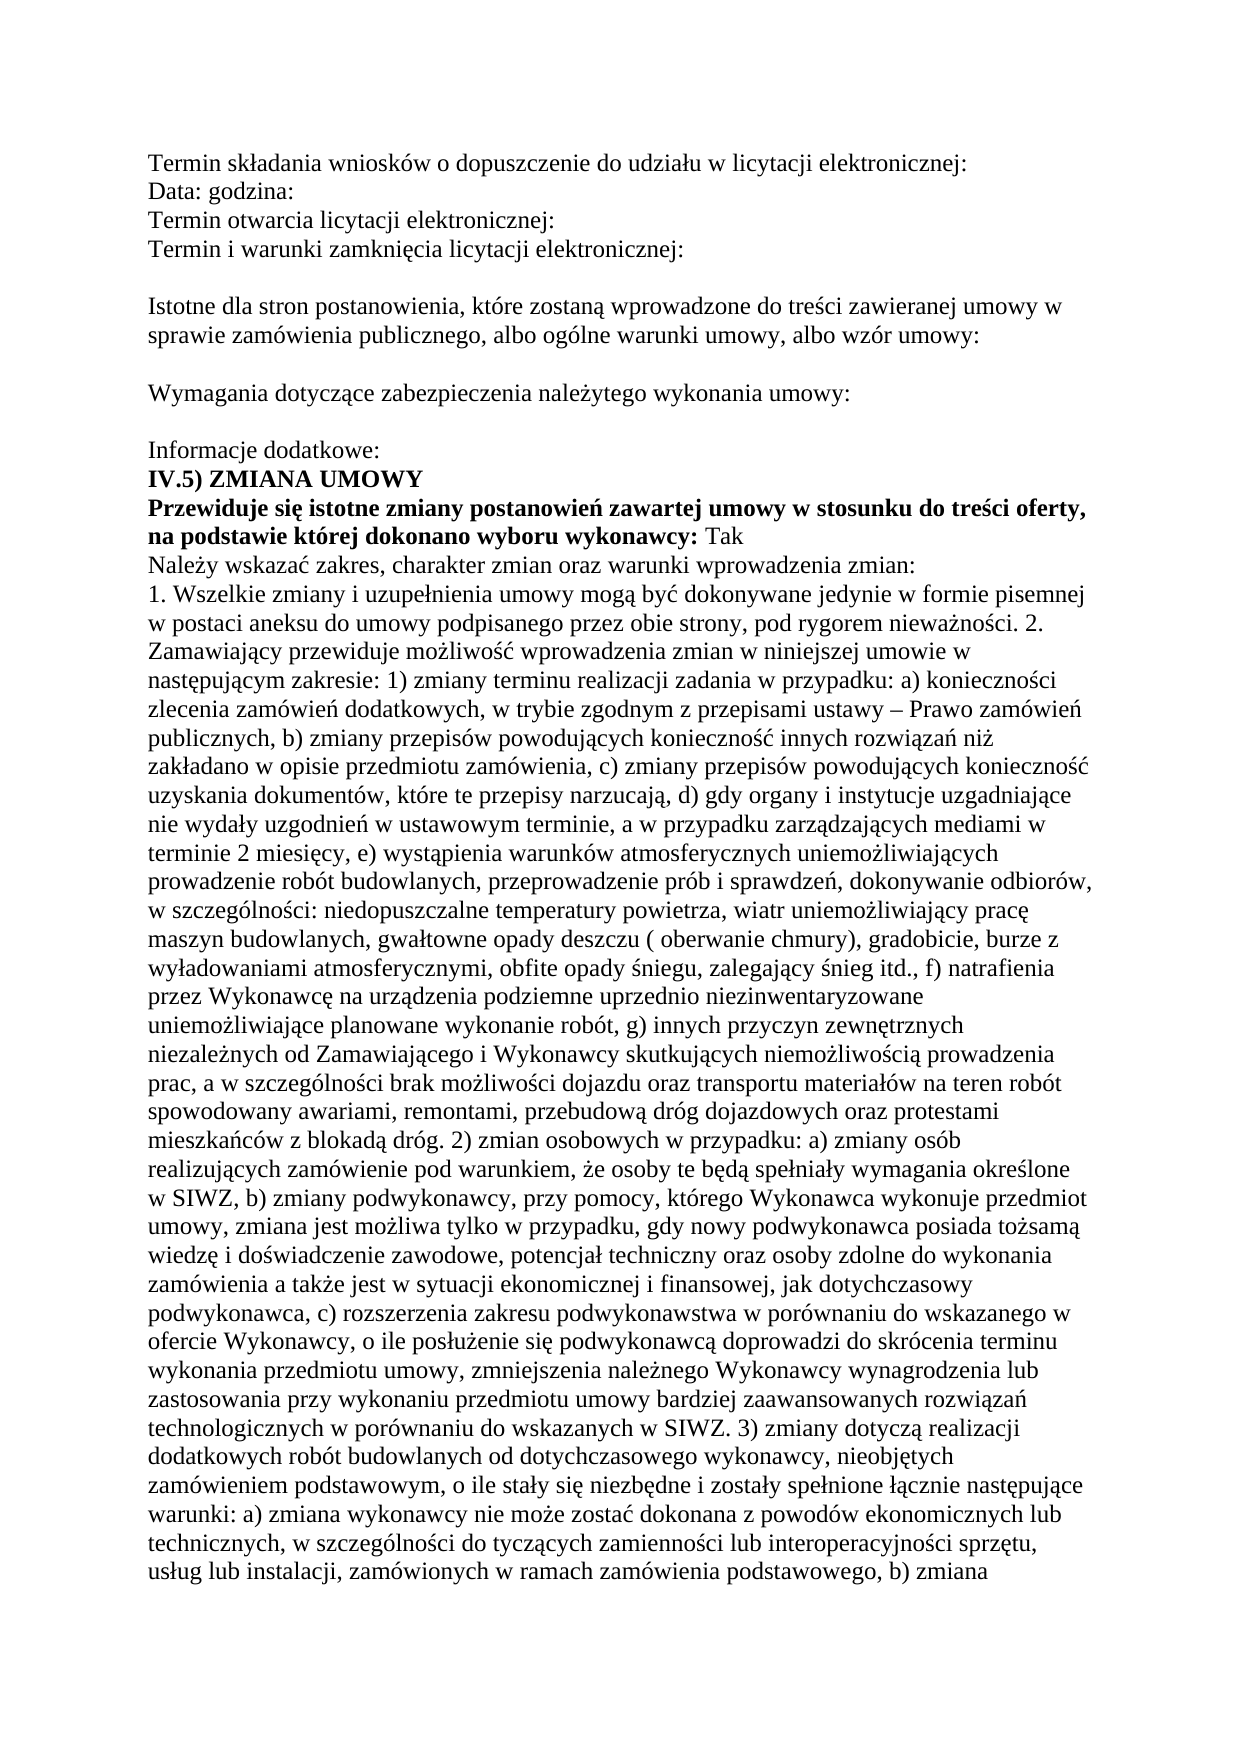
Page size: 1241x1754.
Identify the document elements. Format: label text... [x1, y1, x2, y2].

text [148, 464, 1093, 1585]
text Informacje dodatkowe: [148, 406, 1093, 464]
text Istotne dla stron postanowienia, które zostaną wprowadzone do treści zawieranej umowy w sprawie zamówienia publicznego, albo ogólne warunki umowy, albo wzór umowy: [148, 263, 1093, 349]
text Termin i warunki zamknięcia licytacji elektronicznej: [148, 234, 1093, 263]
text Termin składania wniosków o dopuszczenie do udziału w licytacji elektronicznej: Data: godzina: Termin otwarcia licytacji elektronicznej: [148, 148, 1093, 234]
text Wymagania dotyczące zabezpieczenia należytego wykonania umowy: [148, 349, 1093, 406]
